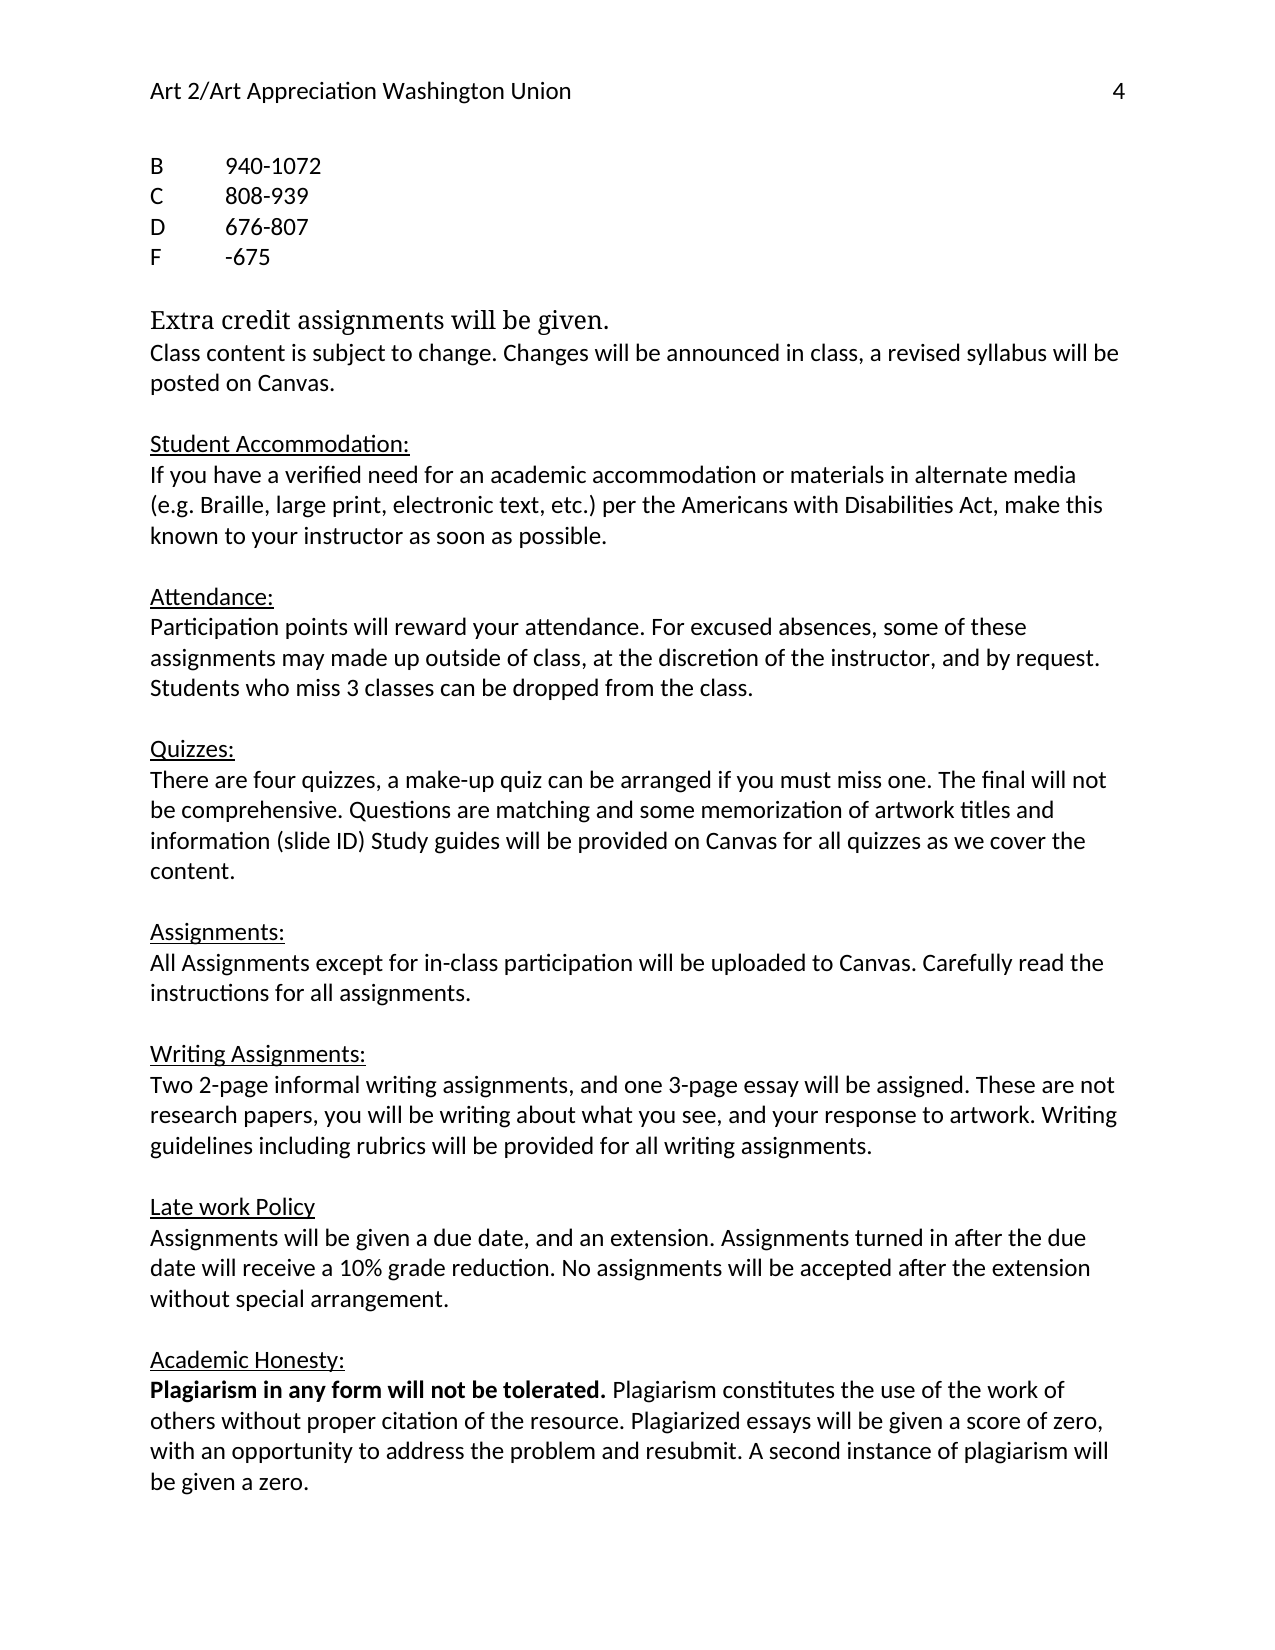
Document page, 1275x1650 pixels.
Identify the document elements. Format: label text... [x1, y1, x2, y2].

text Attendance: [150, 581, 1125, 611]
text Plagiarism in any form will not be tolerated. Plagiarism constitutes the use of the work of others without proper citation of the resource. Plagiarized essays will be given a score of zero, with an opportunity to address the problem and resubmit. A second instance of plagiarism will be given a zero. [150, 1374, 1125, 1496]
text Student Accommodation: [150, 428, 1125, 459]
text D 676-807 [150, 211, 1125, 242]
text Assignments: [150, 917, 1125, 947]
text Academic Honesty: [150, 1344, 1125, 1374]
text There are four quizzes, a make-up quiz can be arranged if you must miss one. The final will not be comprehensive. Questions are matching and some memorization of artwork titles and information (slide ID) Study guides will be provided on Canvas for all quizzes as we cover the content. [150, 764, 1125, 886]
text Late work Policy [150, 1191, 1125, 1222]
text F -675 [150, 242, 1125, 272]
text B 940-1072 [150, 150, 1125, 181]
text Class content is subject to change. Changes will be announced in class, a revised syllabus will be posted on Canvas. [150, 337, 1125, 398]
text All Assignments except for in-class participation will be uploaded to Canvas. Carefully read the instructions for all assignments. [150, 947, 1125, 1008]
text Participation points will reward your attendance. For excused absences, some of these assignments may made up outside of class, at the discretion of the instructor, and by request. Students who miss 3 classes can be dropped from the class. [150, 611, 1125, 703]
text If you have a verified need for an academic accommodation or materials in alternate media (e.g. Braille, large print, electronic text, etc.) per the Americans with Disabilities Act, make this known to your instructor as soon as possible. [150, 459, 1125, 550]
text Extra credit assignments will be given. [150, 303, 1125, 337]
text Assignments will be given a due date, and an extension. Assignments turned in after the due date will receive a 10% grade reduction. No assignments will be accepted after the extension without special arrangement. [150, 1222, 1125, 1313]
text C 808-939 [150, 181, 1125, 211]
text Quizzes: [150, 733, 1125, 764]
text Writing Assignments: [150, 1039, 1125, 1069]
text Two 2-page informal writing assignments, and one 3-page essay will be assigned. These are not research papers, you will be writing about what you see, and your response to artwork. Writing guidelines including rubrics will be provided for all writing assignments. [150, 1069, 1125, 1161]
